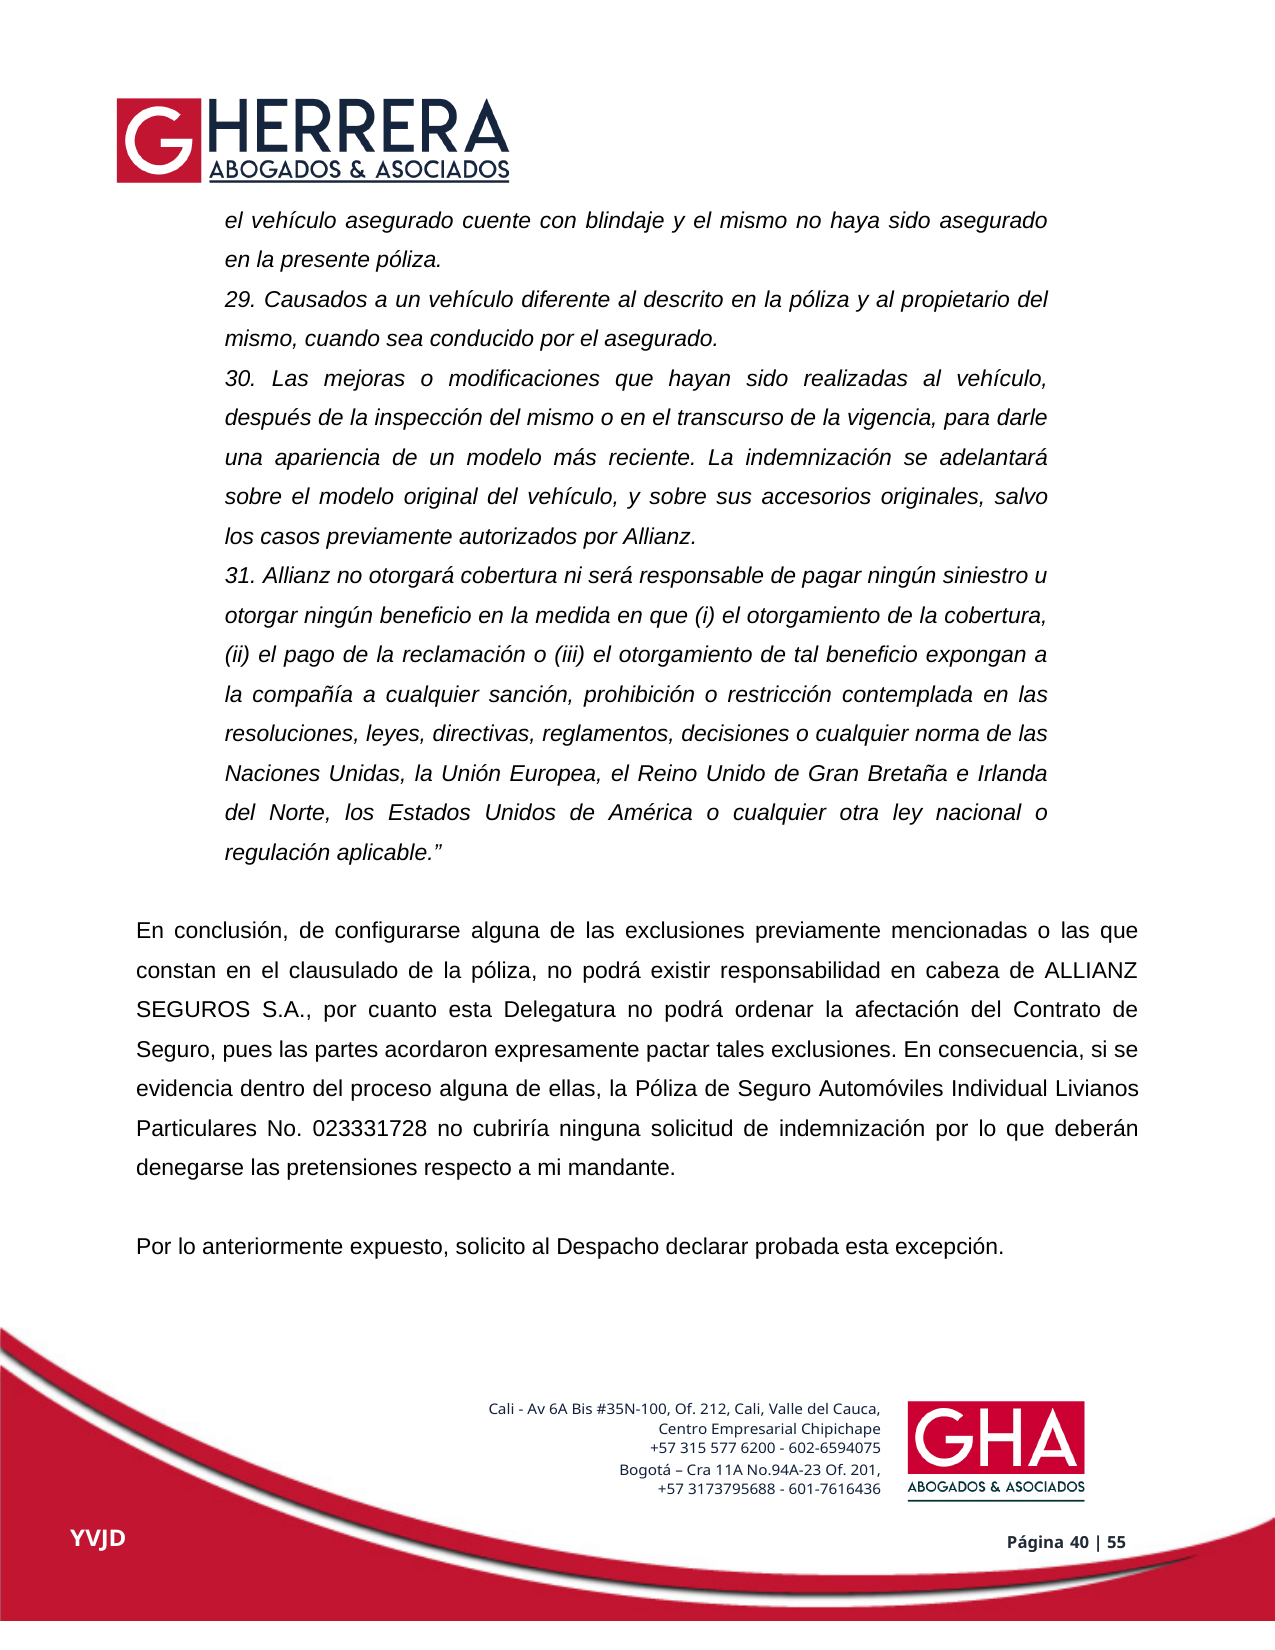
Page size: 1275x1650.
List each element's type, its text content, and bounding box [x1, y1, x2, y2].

picture [96, 75, 529, 206]
text 30. Las mejoras o modificaciones que hayan sido realizadas al vehículo, después de la inspección del mismo o en el transcurso de la vigencia, para darle una apariencia de un modelo más reciente. La indemnización se adelantará sobre el modelo original del vehículo, y sobre sus accesorios originales, salvo los casos previamente autorizados por Allianz. [224, 365, 1051, 549]
text 31. Allianz no otorgará cobertura ni será responsable de pagar ningún siniestro u otorgar ningún beneficio en la medida en que (i) el otorgamiento de la cobertura, (ii) el pago de la reclamación o (iii) el otorgamiento de tal beneficio expongan a la compañía a cualquier sanción, prohibición o restricción contemplada en las resoluciones, leyes, directivas, reglamentos, decisiones o cualquier norma de las Naciones Unidas, la Unión Europea, el Reino Unido de Gran Bretaña e Irlanda del Norte, los Estados Unidos de América o cualquier otra ley nacional o regulación aplicable.” [224, 562, 1051, 865]
text 29. Causados a un vehículo diferente al descrito en la póliza y al propietario del mismo, cuando sea conducido por el asegurado. [224, 286, 1051, 352]
text En conclusión, de configurarse alguna de las exclusiones previamente mencionadas o las que constan en el clausulado de la póliza, no podrá existir responsabilidad en cabeza de ALLIANZ SEGUROS S.A., por cuanto esta Delegatura no podrá ordenar la afectación del Contrato de Seguro, pues las partes acordaron expresamente pactar tales exclusiones. En consecuencia, si se evidencia dentro del proceso alguna de ellas, la Póliza de Seguro Automóviles Individual Livianos Particulares No. 023331728 no cubriría ninguna solicitud de indemnización por lo que deberán denegarse las pretensiones respecto a mi mandante. [136, 917, 1139, 1181]
text Por lo anteriormente expuesto, solicito al Despacho declarar probada esta excepción. [136, 1233, 1139, 1259]
picture [0, 1314, 1275, 1621]
